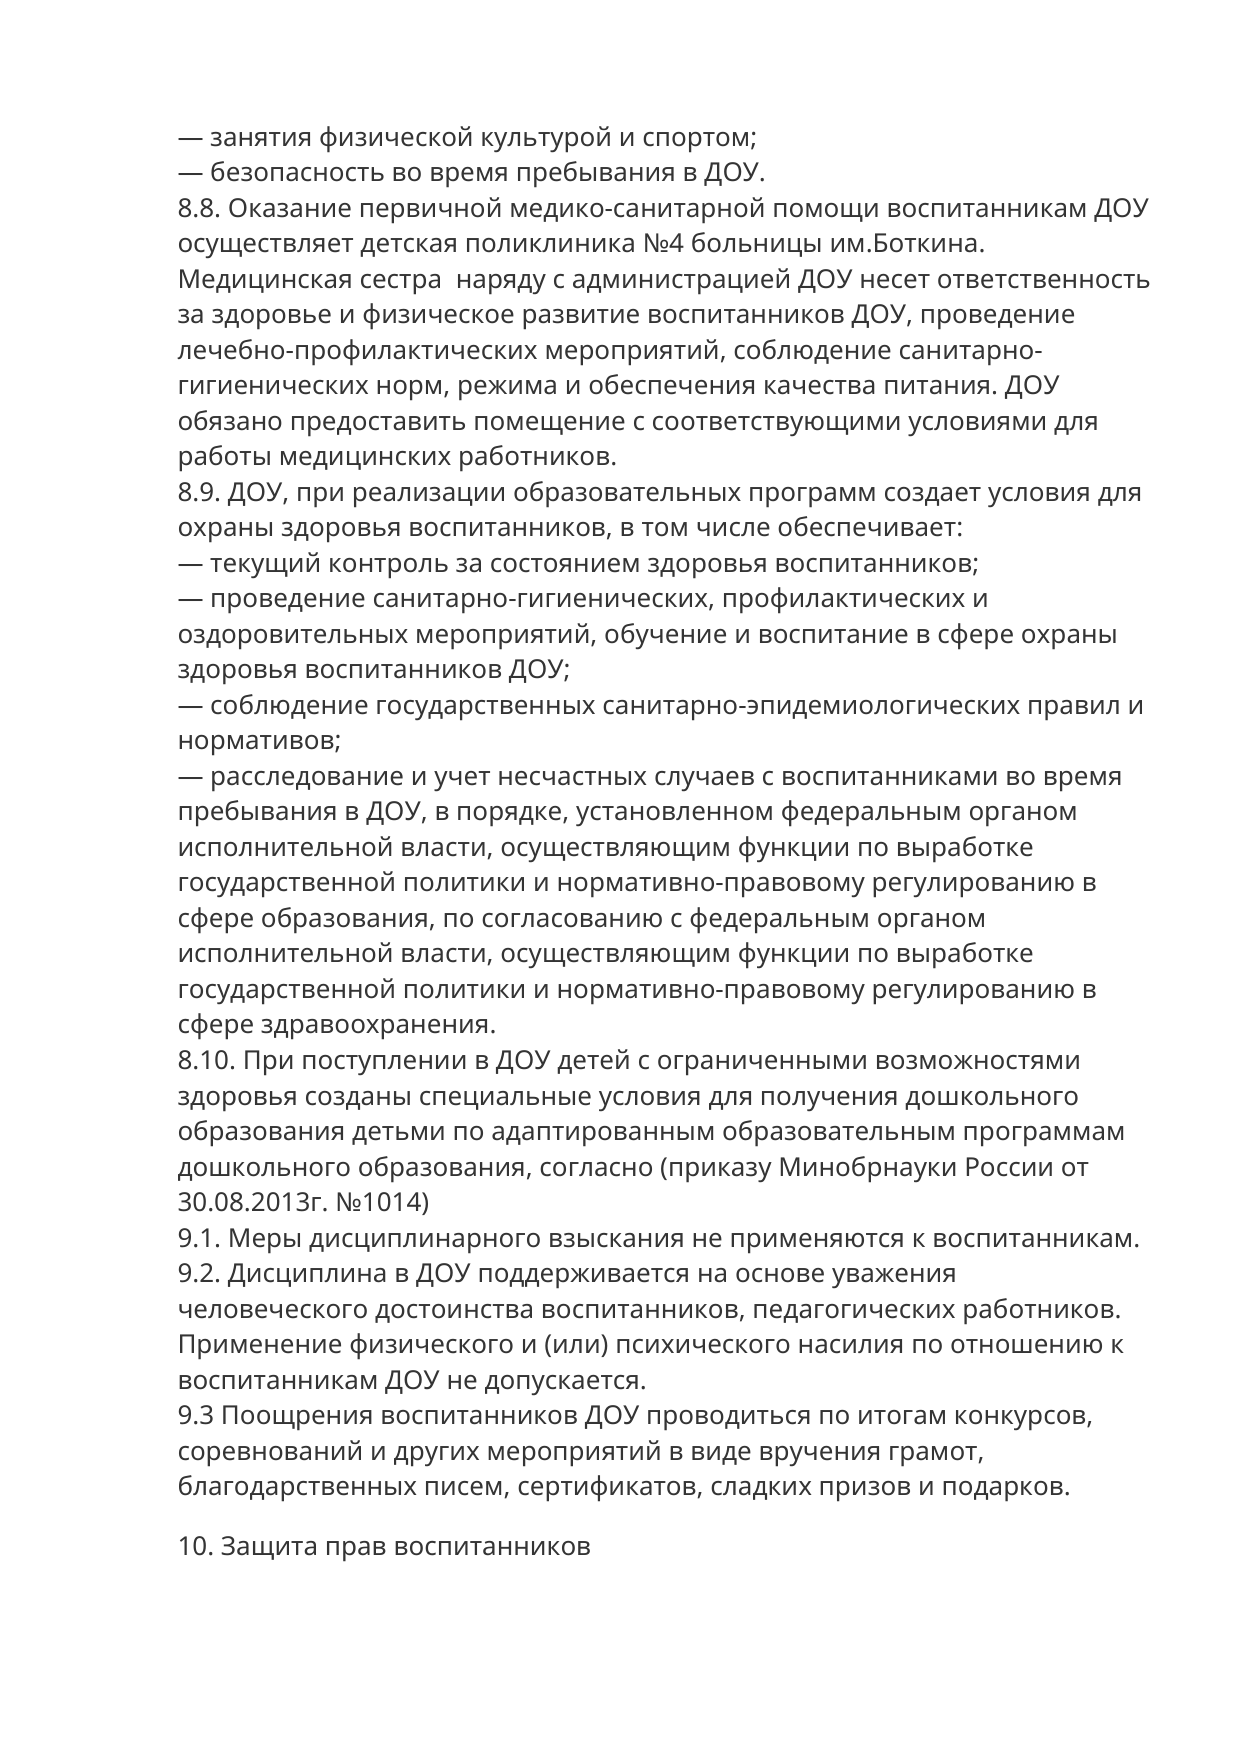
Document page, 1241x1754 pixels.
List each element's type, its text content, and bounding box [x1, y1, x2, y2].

text 10. Защита прав воспитанников [177, 1527, 1152, 1563]
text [177, 118, 1152, 1503]
